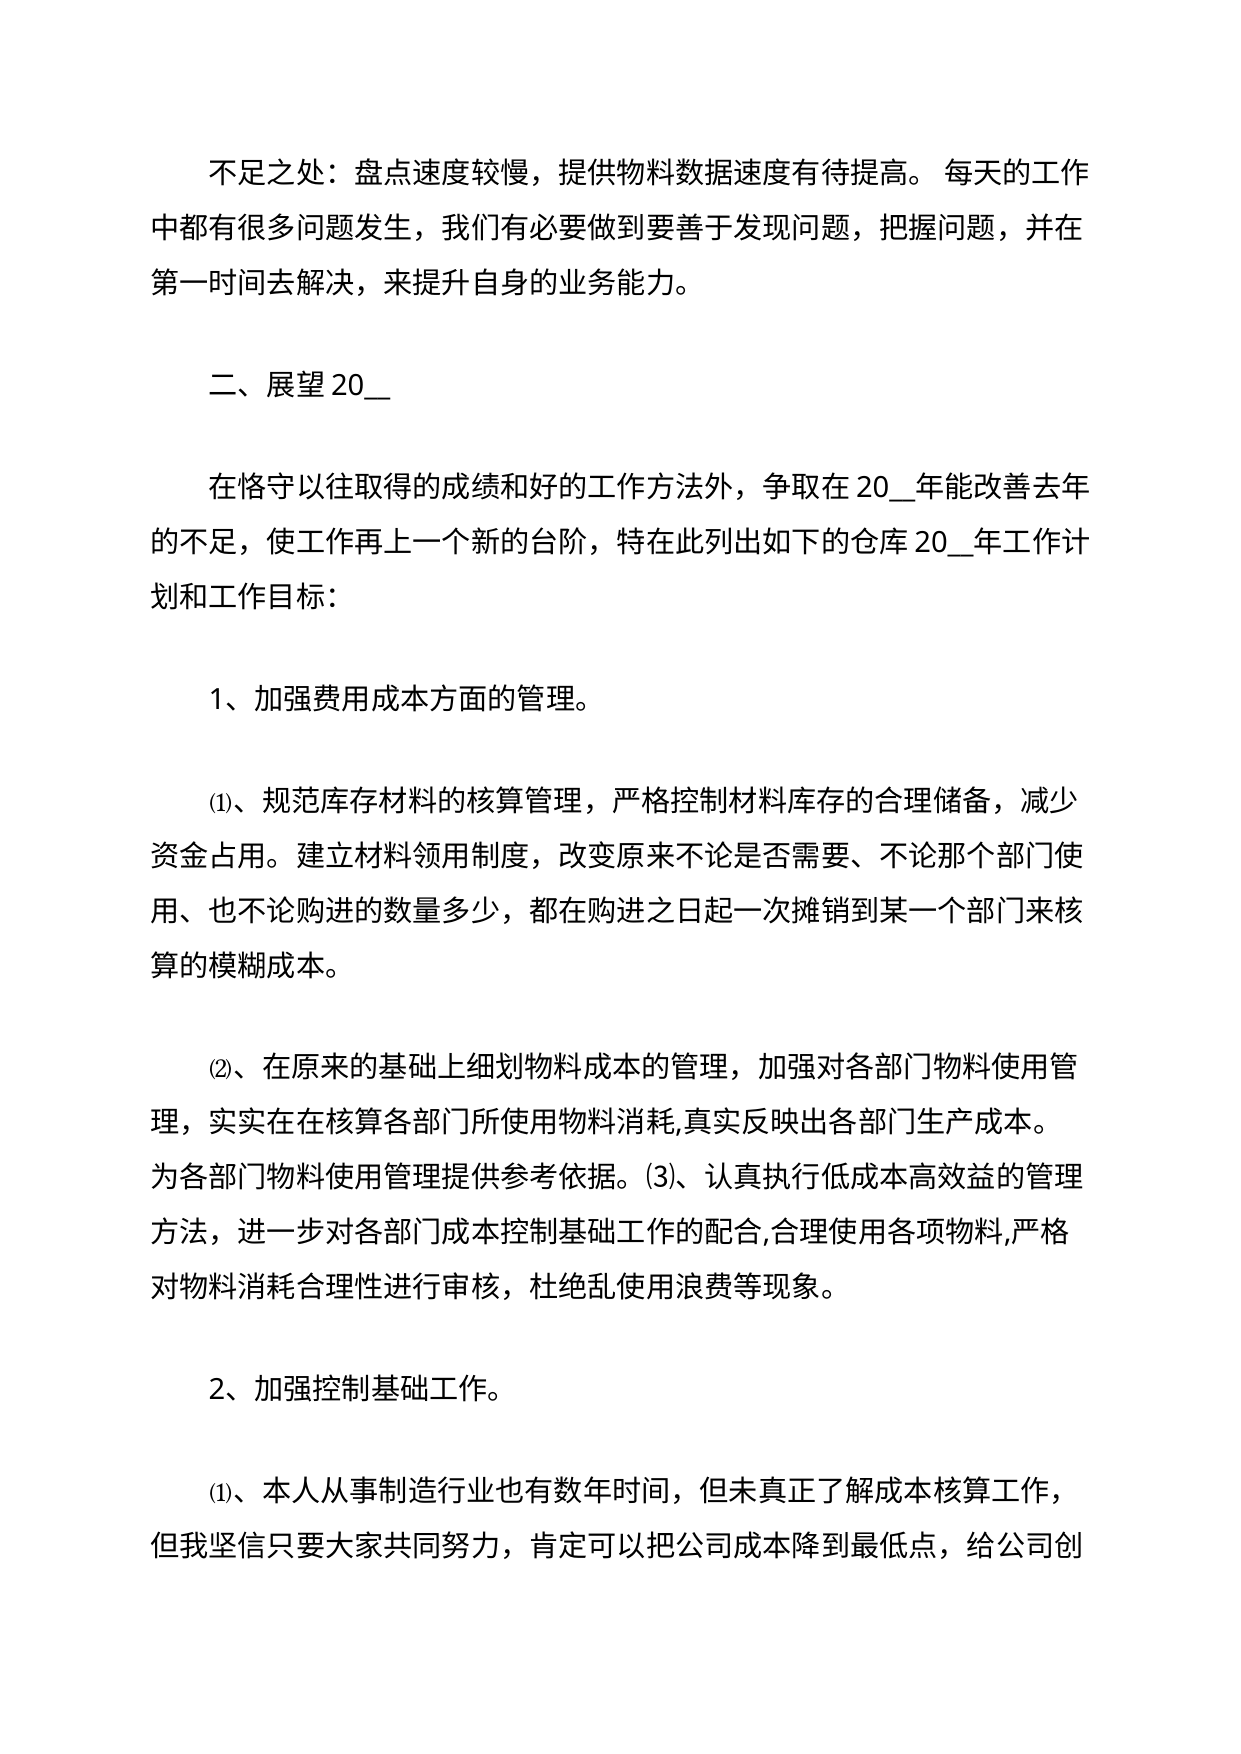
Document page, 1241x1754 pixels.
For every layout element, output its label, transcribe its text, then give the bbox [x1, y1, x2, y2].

text 在恪守以往取得的成绩和好的工作方法外，争取在20__年能改善去年的不足，使工作再上一个新的台阶，特在此列出如下的仓库20__年工作计划和工作目标： [150, 463, 1090, 616]
text 不足之处：盘点速度较慢，提供物料数据速度有待提高。 每天的工作中都有很多问题发生，我们有必要做到要善于发现问题，把握问题，并在第一时间去解决，来提升自身的业务能力。 [150, 150, 1090, 302]
text 二、展望20__ [150, 362, 1090, 404]
text 2、加强控制基础工作。 [150, 1366, 1090, 1408]
text ⑵、在原来的基础上细划物料成本的管理，加强对各部门物料使用管理，实实在在核算各部门所使用物料消耗,真实反映出各部门生产成本。为各部门物料使用管理提供参考依据。⑶、认真执行低成本高效益的管理方法，进一步对各部门成本控制基础工作的配合,合理使用各项物料,严格对物料消耗合理性进行审核，杜绝乱使用浪费等现象。 [150, 1044, 1090, 1306]
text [150, 1467, 1090, 1565]
text 1、加强费用成本方面的管理。 [150, 675, 1090, 718]
text ⑴、规范库存材料的核算管理，严格控制材料库存的合理储备，减少资金占用。建立材料领用制度，改变原来不论是否需要、不论那个部门使用、也不论购进的数量多少，都在购进之日起一次摊销到某一个部门来核算的模糊成本。 [150, 777, 1090, 984]
